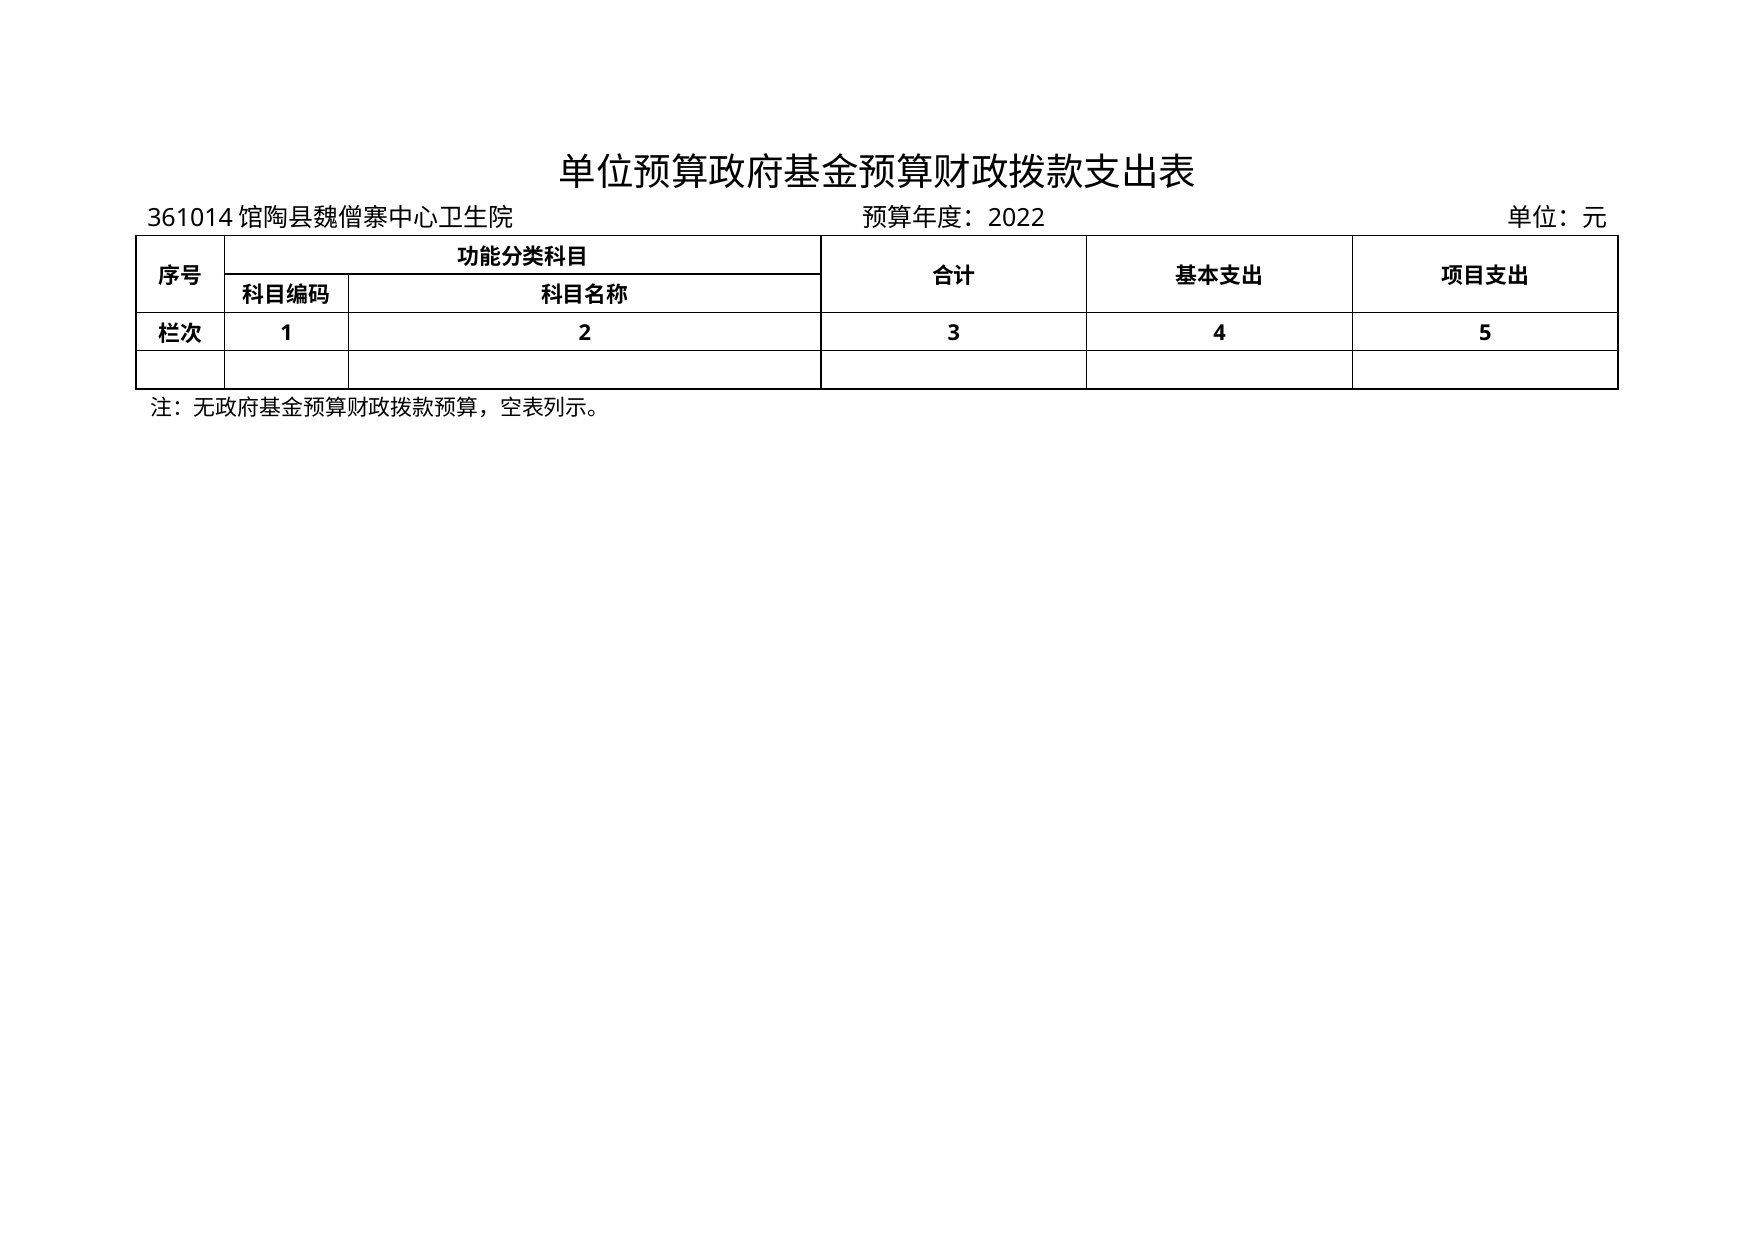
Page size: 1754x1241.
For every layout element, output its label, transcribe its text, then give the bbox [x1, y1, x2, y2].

table_cell 5 [1353, 313, 1617, 350]
table_header 单位：元 [1087, 198, 1617, 234]
table_cell 功能分类科目 [225, 236, 820, 273]
table_cell 项目支出 [1353, 236, 1617, 311]
table_cell 栏次 [137, 313, 224, 350]
table_cell 科目名称 [349, 275, 820, 311]
table_cell 3 [822, 313, 1086, 350]
table_cell [822, 351, 1086, 388]
table_cell 2 [349, 313, 820, 350]
table_cell [1087, 351, 1352, 388]
text 注：无政府基金预算财政拨款预算，空表列示。 [106, 390, 1648, 421]
table_cell [349, 351, 820, 388]
table_cell [1353, 351, 1617, 388]
table_header 预算年度：2022 [822, 198, 1086, 234]
table_cell 科目编码 [225, 275, 348, 311]
table_cell 合计 [822, 236, 1086, 311]
table_cell [225, 351, 348, 388]
table_cell 4 [1087, 313, 1352, 350]
table_cell 1 [225, 313, 348, 350]
table_cell 序号 [137, 236, 224, 311]
table_header 361014馆陶县魏僧寨中心卫生院 [137, 198, 820, 234]
table_cell 基本支出 [1087, 236, 1352, 311]
text 单位预算政府基金预算财政拨款支出表 [106, 142, 1648, 196]
table_cell [137, 351, 224, 388]
